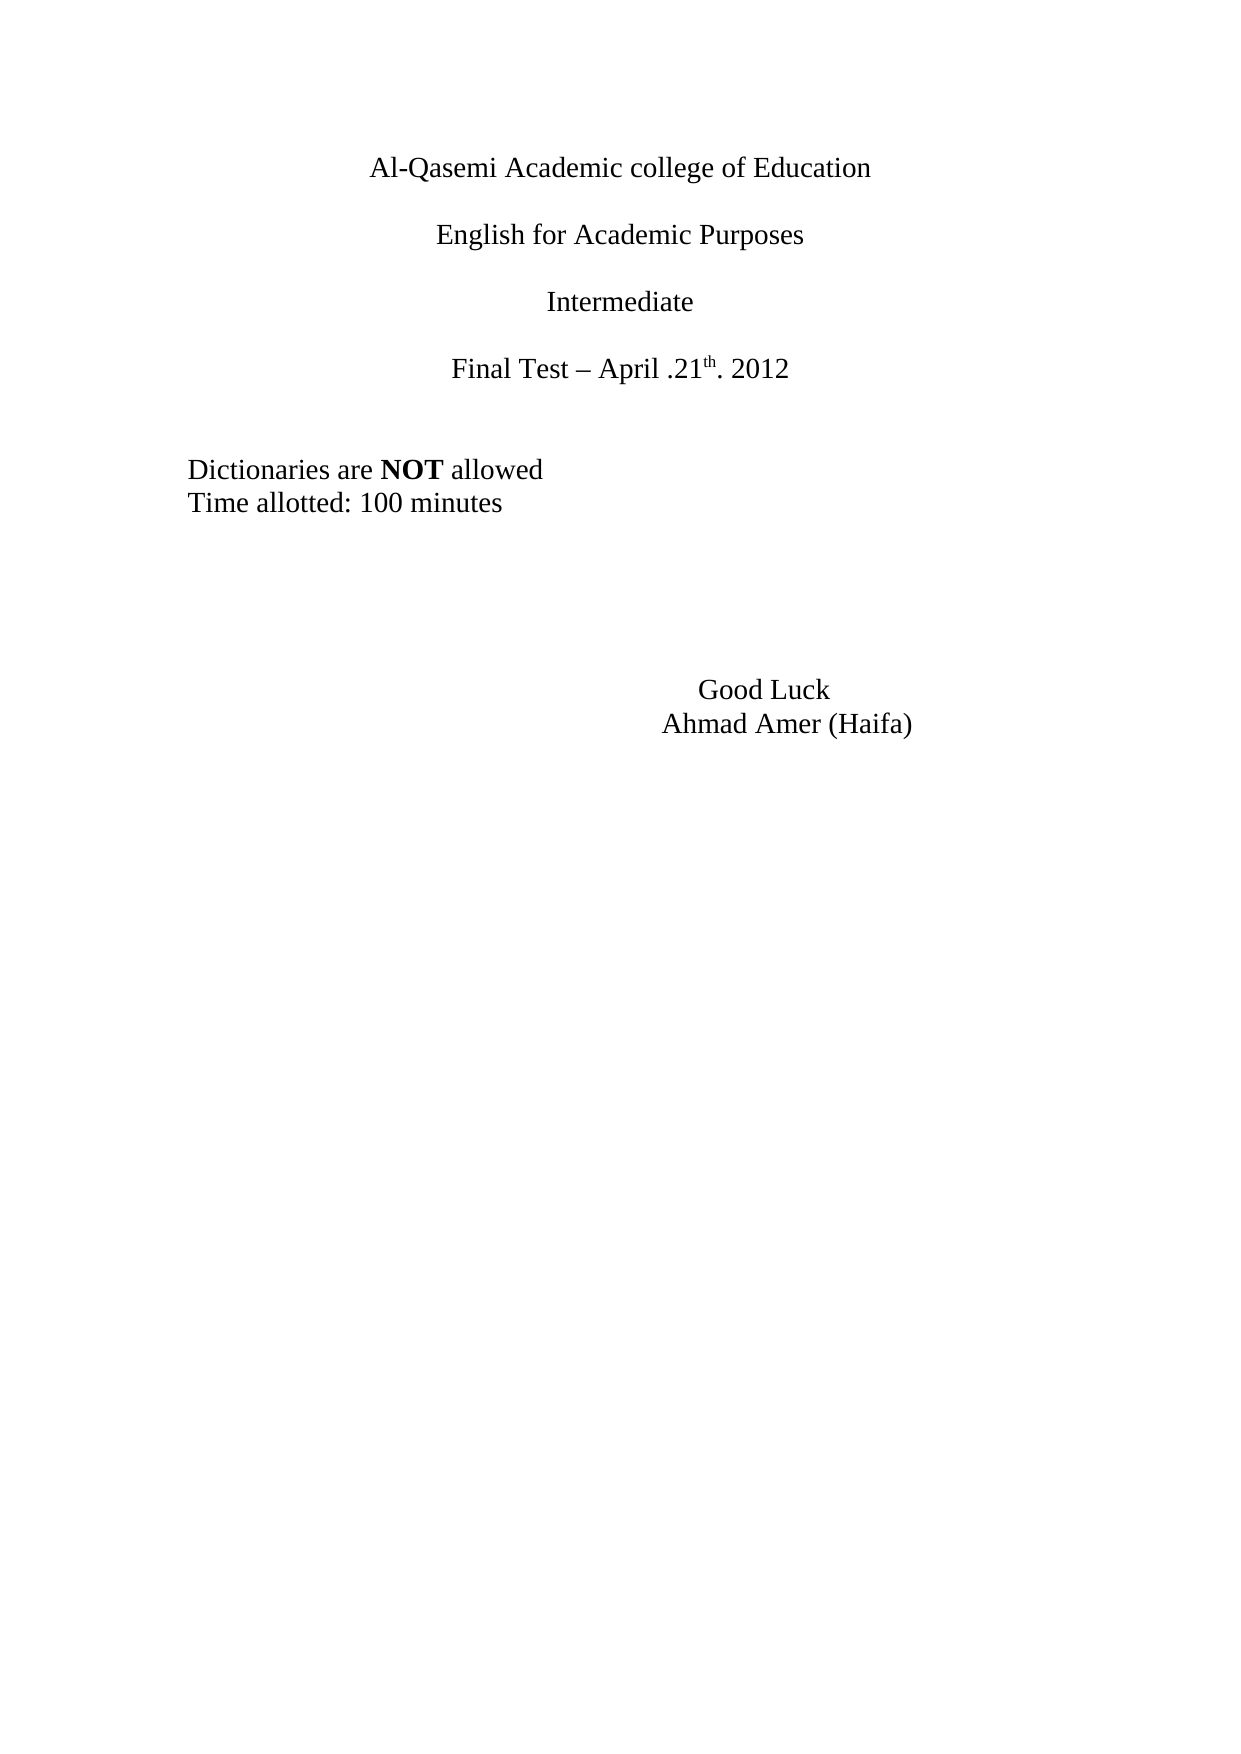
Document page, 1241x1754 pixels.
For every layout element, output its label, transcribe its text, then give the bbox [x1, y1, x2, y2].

text English for Academic Purposes [187, 217, 1053, 251]
text Ahmad Amer (Haifa) [187, 706, 1053, 739]
text Time allotted: 100 minutes [187, 485, 1053, 519]
text Final Test – April .21th. 2012 [187, 351, 1053, 385]
text Dictionaries are NOT allowed [187, 452, 1053, 485]
text Good Luck [187, 672, 1053, 706]
text Al-Qasemi Academic college of Education [187, 150, 1053, 183]
text Intermediate [187, 284, 1053, 318]
